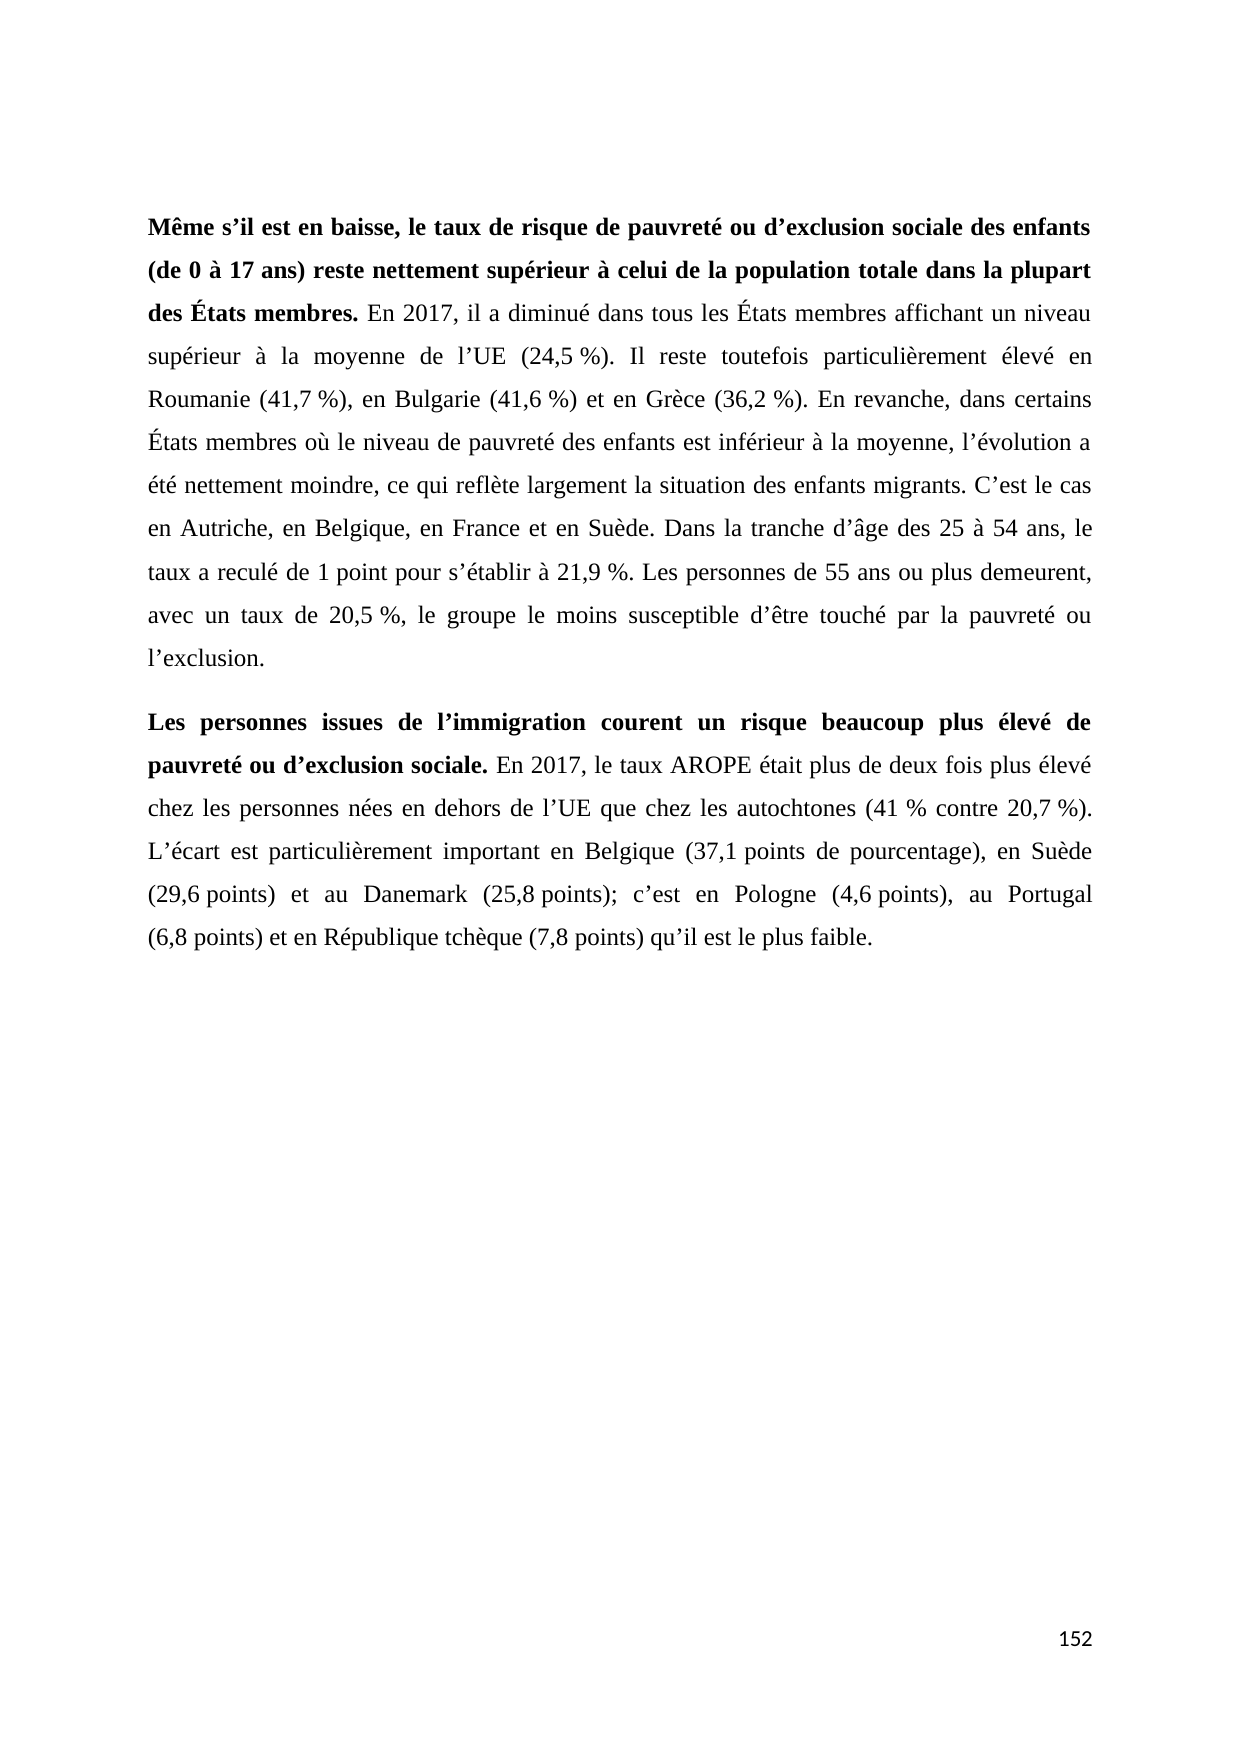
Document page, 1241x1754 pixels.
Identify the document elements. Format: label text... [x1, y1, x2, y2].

text Même s’il est en baisse, le taux de risque de pauvreté ou d’exclusion sociale des enfants (de 0 à 17 ans) reste nettement supérieur à celui de la population totale dans la plupart des États membres. En 2017, il a diminué dans tous les États membres affichant un niveau supérieur à la moyenne de l’UE (24,5 %). Il reste toutefois particulièrement élevé en Roumanie (41,7 %), en Bulgarie (41,6 %) et en Grèce (36,2 %). En revanche, dans certains États membres où le niveau de pauvreté des enfants est inférieur à la moyenne, l’évolution a été nettement moindre, ce qui reflète largement la situation des enfants migrants. C’est le cas en Autriche, en Belgique, en France et en Suède. Dans la tranche d’âge des 25 à 54 ans, le taux a reculé de 1 point pour s’établir à 21,9 %. Les personnes de 55 ans ou plus demeurent, avec un taux de 20,5 %, le groupe le moins susceptible d’être touché par la pauvreté ou l’exclusion. [148, 212, 1093, 672]
text Les personnes issues de l’immigration courent un risque beaucoup plus élevé de pauvreté ou d’exclusion sociale. En 2017, le taux AROPE était plus de deux fois plus élevé chez les personnes nées en dehors de l’UE que chez les autochtones (41 % contre 20,7 %). L’écart est particulièrement important en Belgique (37,1 points de pourcentage), en Suède (29,6 points) et au Danemark (25,8 points); c’est en Pologne (4,6 points), au Portugal (6,8 points) et en République tchèque (7,8 points) qu’il est le plus faible. [148, 707, 1093, 951]
